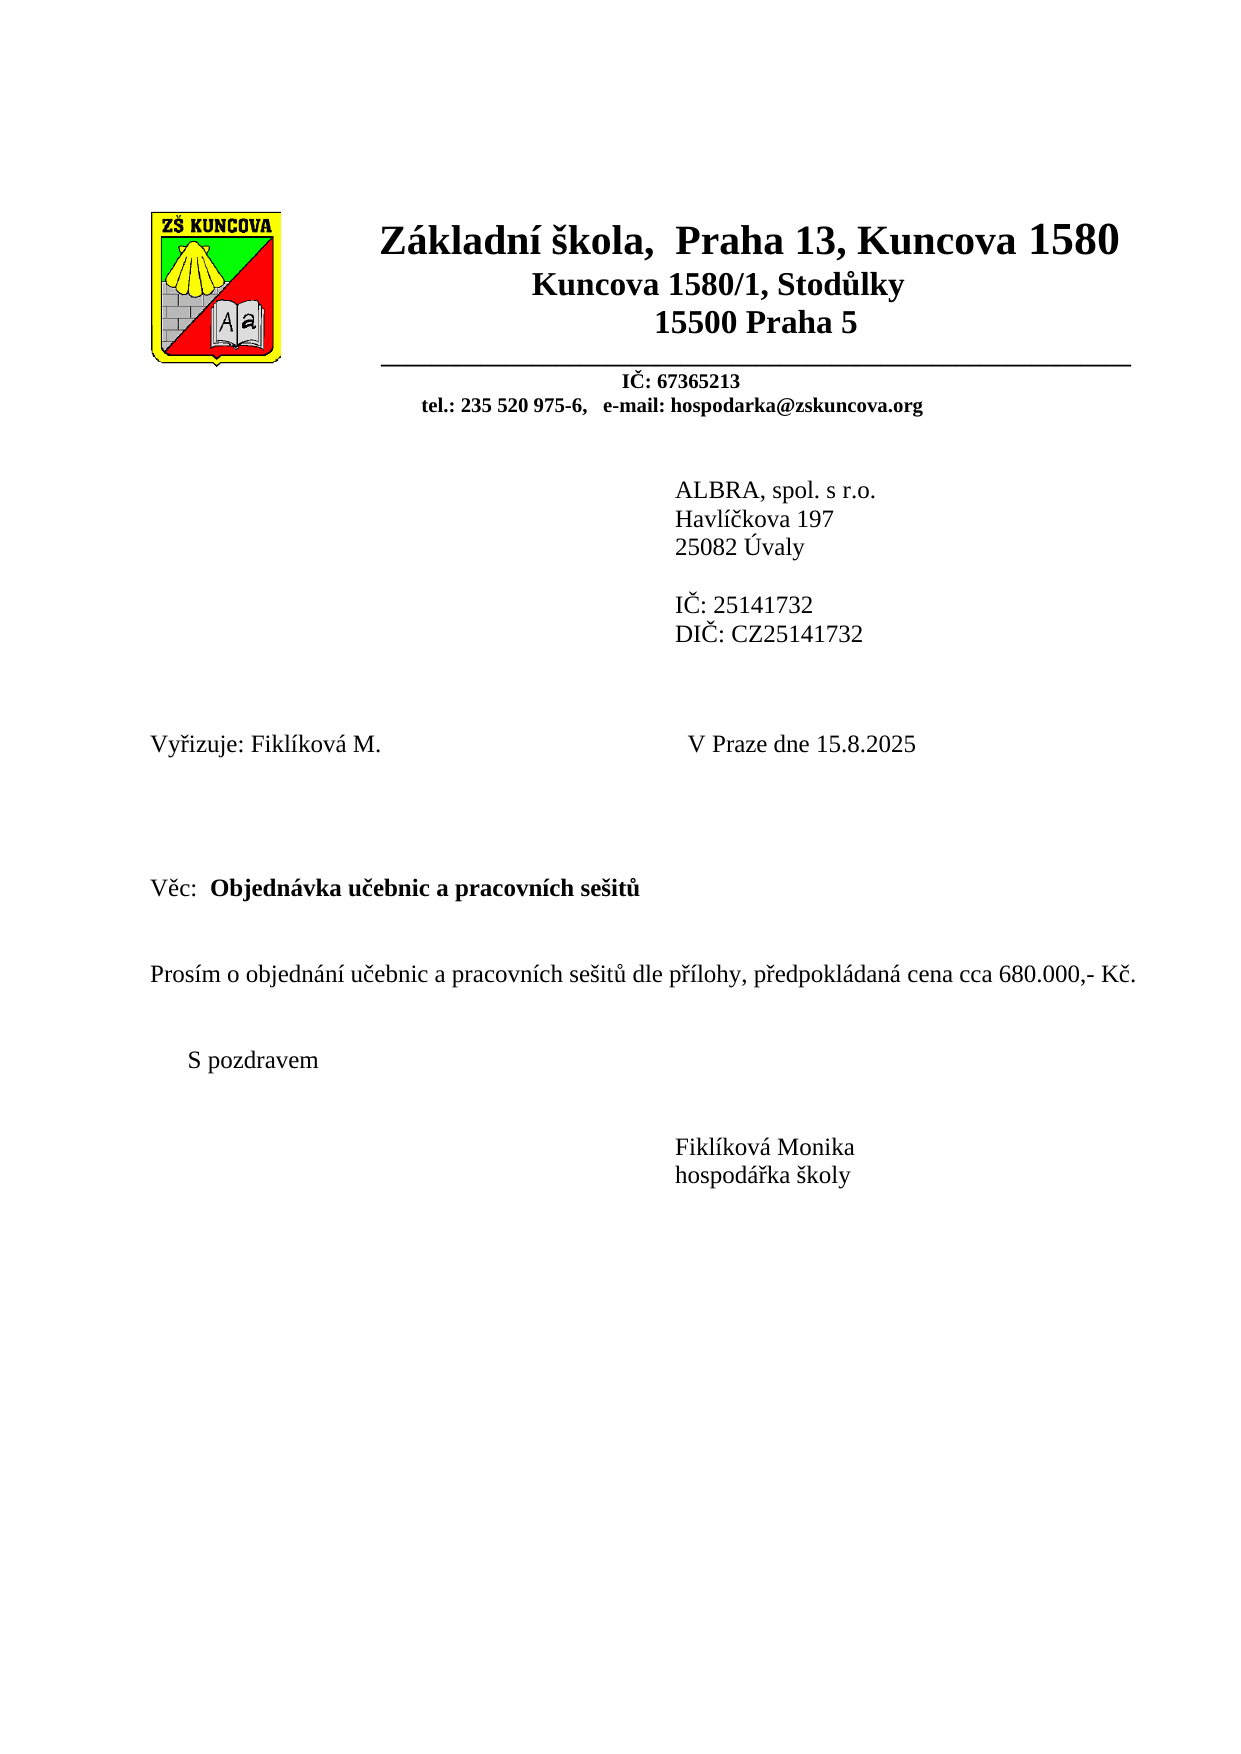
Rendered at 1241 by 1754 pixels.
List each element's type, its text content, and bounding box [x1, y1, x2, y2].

text IČ: 25141732 [150, 590, 1137, 619]
text Základní škola, Praha 13, Kuncova 1580 [281, 211, 1137, 264]
text 25082 Úvaly [150, 532, 1137, 561]
picture [150, 210, 281, 370]
text 15500 Praha 5 [281, 302, 1137, 341]
text Havlíčkova 197 [150, 504, 1137, 532]
text ____________________________________________________________ [240, 341, 1137, 369]
text Věc: Objednávka učebnic a pracovních sešitů [150, 873, 1137, 902]
text DIČ: CZ25141732 [150, 619, 1137, 647]
text Fiklíková Monika [150, 1132, 1137, 1160]
text Vyřizuje: Fiklíková M. V Praze dne 15.8.2025 [150, 729, 1137, 758]
text IČ: 67365213 [225, 369, 1137, 393]
text tel.: 235 520 975-6, e-mail: hospodarka@zskuncova.org [150, 393, 1137, 417]
text Prosím o objednání učebnic a pracovních sešitů dle přílohy, předpokládaná cena cca 680.000,- Kč. [150, 959, 1137, 988]
text Kuncova 1580/1, Stodůlky [281, 264, 1137, 302]
text S pozdravem [150, 1045, 1137, 1074]
text ALBRA, spol. s r.o. [150, 475, 1137, 504]
text hospodářka školy [150, 1160, 1137, 1189]
